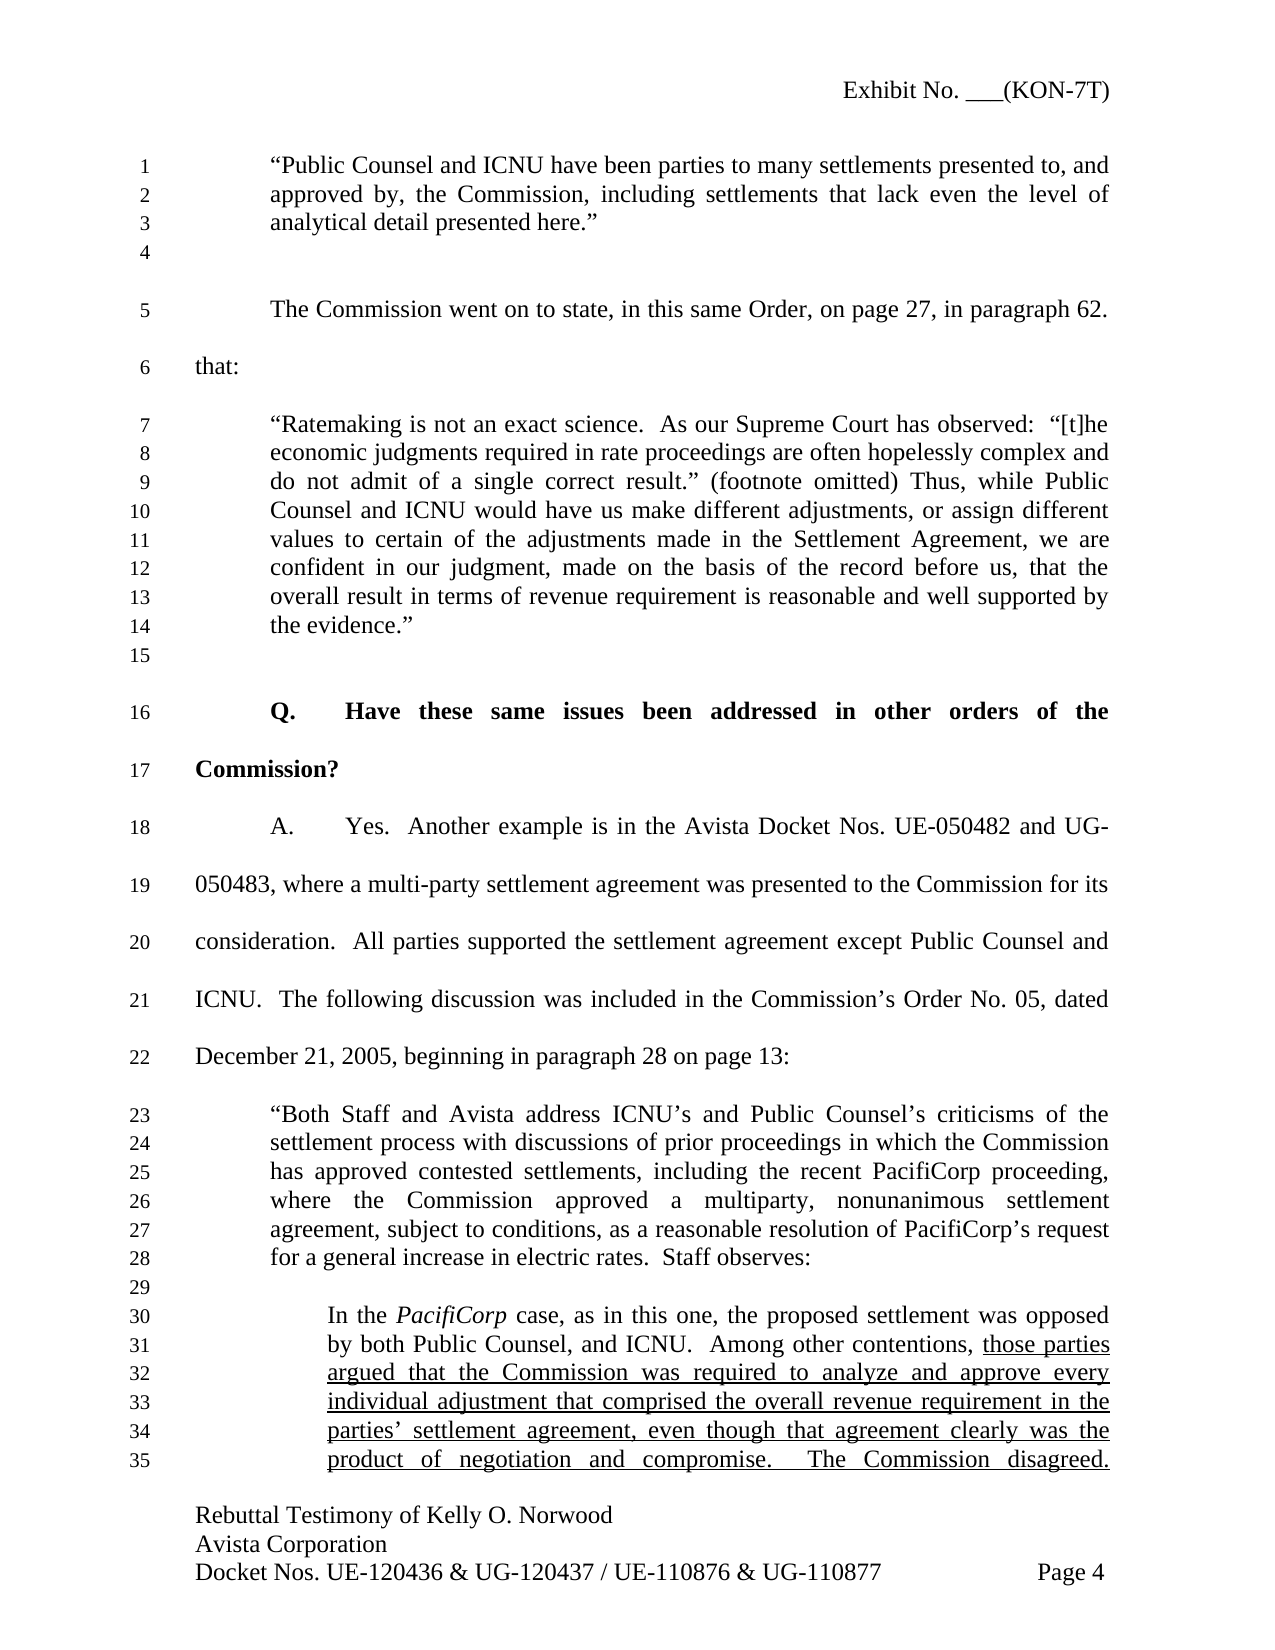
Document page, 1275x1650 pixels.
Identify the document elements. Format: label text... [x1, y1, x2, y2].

text “Both Staff and Avista address ICNU’s and Public Counsel’s criticisms of the settlement process with discussions of prior proceedings in which the Commission has approved contested settlements, including the recent PacifiCorp proceeding, where the Commission approved a multiparty, nonunanimous settlement agreement, subject to conditions, as a reasonable resolution of PacifiCorp’s request for a general increase in electric rates. Staff observes: [195, 1099, 1110, 1271]
text A. Yes. Another example is in the Avista Docket Nos. UE-050482 and UG-050483, where a multi-party settlement agreement was presented to the Commission for its consideration. All parties supported the settlement agreement except Public Counsel and ICNU. The following discussion was included in the Commission’s Order No. 05, dated December 21, 2005, beginning in paragraph 28 on page 13: [195, 811, 1110, 1070]
text “Ratemaking is not an exact science. As our Supreme Court has observed: “[t]he economic judgments required in rate proceedings are often hopelessly complex and do not admit of a single correct result.” (footnote omitted) Thus, while Public Counsel and ICNU would have us make different adjustments, or assign different values to certain of the adjustments made in the Settlement Agreement, we are confident in our judgment, made on the basis of the record before us, that the overall result in terms of revenue requirement is reasonable and well supported by the evidence.” [195, 409, 1110, 639]
text Q. Have these same issues been addressed in other orders of the Commission? [195, 696, 1110, 782]
text “Public Counsel and ICNU have been parties to many settlements presented to, and approved by, the Commission, including settlements that lack even the level of analytical detail presented here.” [195, 150, 1110, 236]
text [195, 1300, 1110, 1472]
text The Commission went on to state, in this same Order, on page 27, in paragraph 62. that: [195, 294, 1110, 380]
